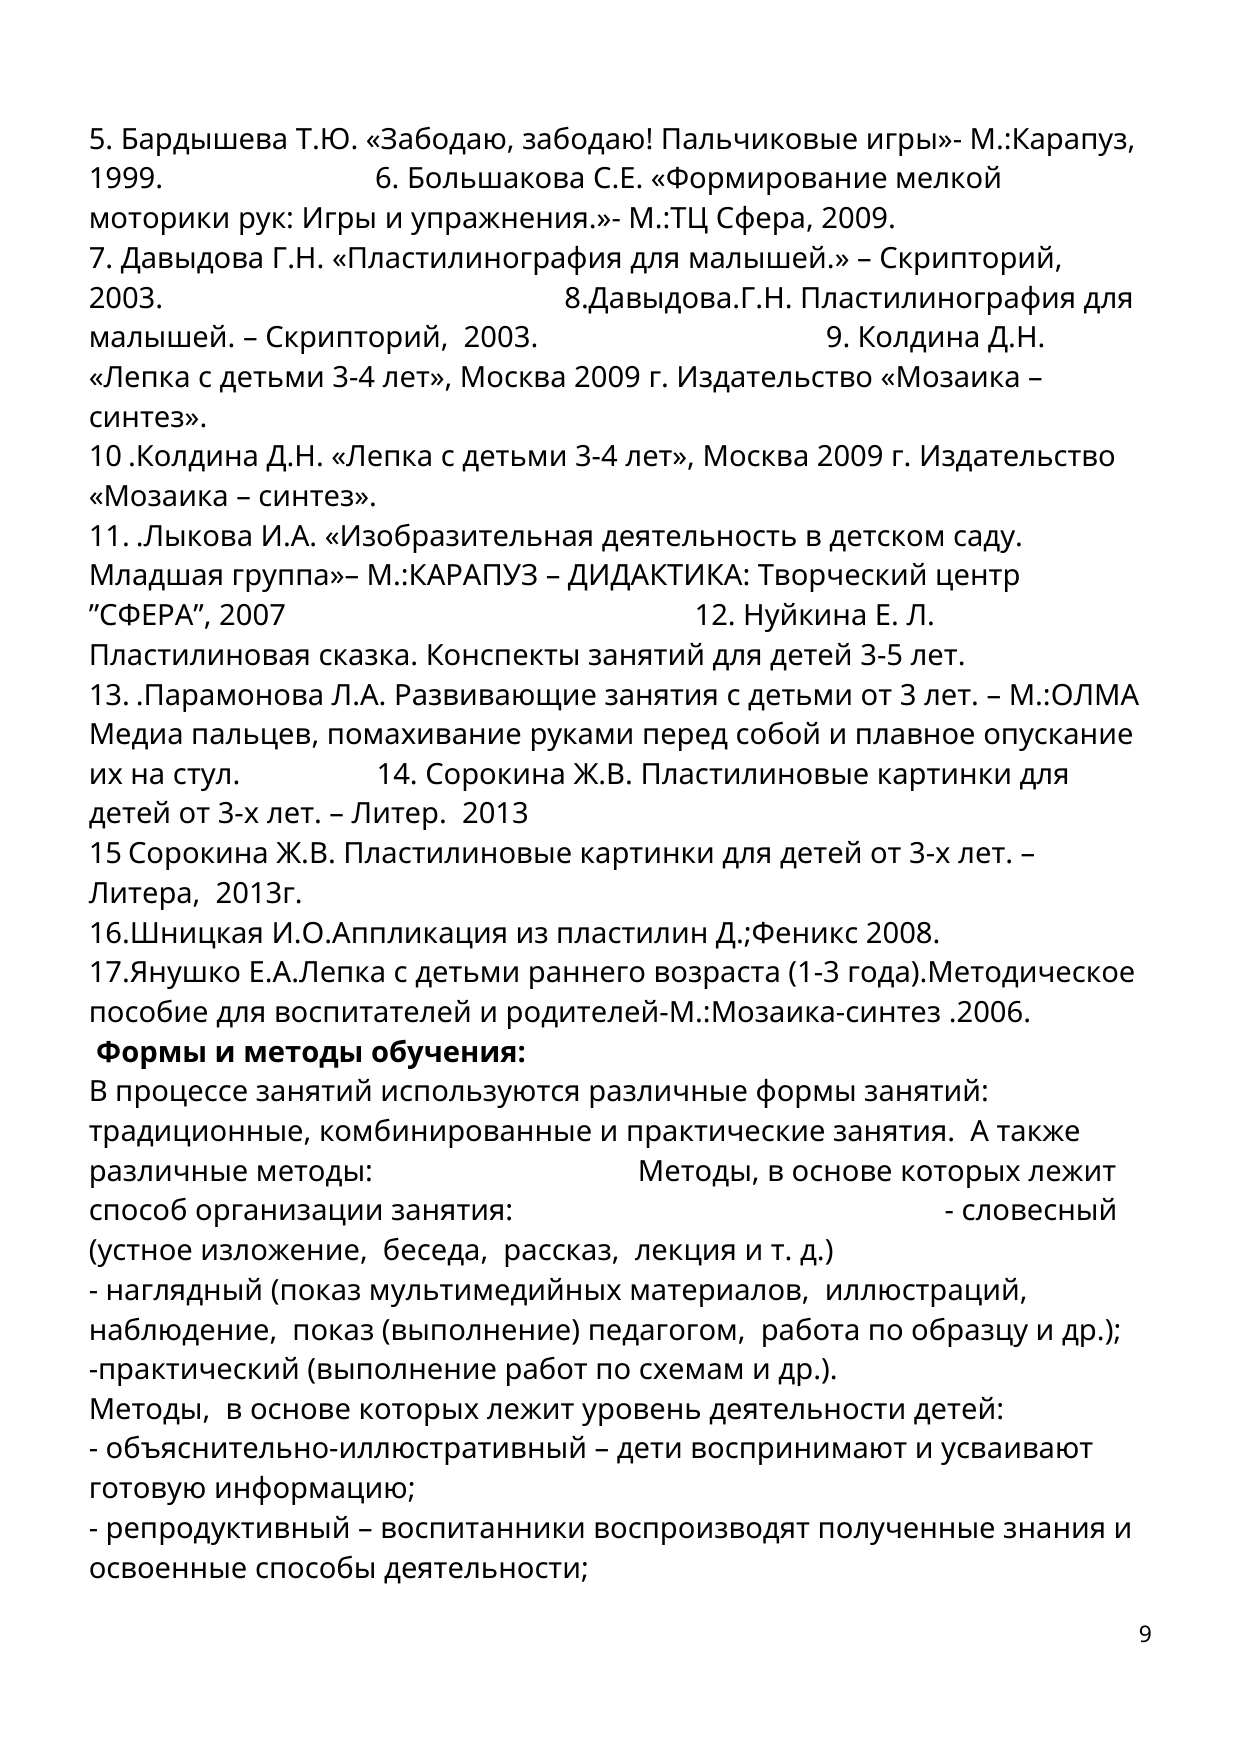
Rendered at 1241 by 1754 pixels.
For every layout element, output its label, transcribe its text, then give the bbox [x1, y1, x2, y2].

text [88, 1031, 1152, 1587]
text 15 Сорокина Ж.В. Пластилиновые картинки для детей от 3-х лет. – Литера, 2013г. [88, 832, 1152, 912]
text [88, 118, 1152, 674]
text 17.Янушко Е.А.Лепка с детьми раннего возраста (1-3 года).Методическое пособие для воспитателей и родителей-М.:Мозаика-синтез .2006. [88, 952, 1152, 1031]
text 13. .Парамонова Л.А. Развивающие занятия с детьми от 3 лет. – М.:ОЛМА Медиа пальцев, помахивание руками перед собой и плавное опускание их на стул. 14. Сорокина Ж.В. Пластилиновые картинки для детей от 3-х лет. – Литер. 2013 [88, 674, 1152, 832]
text 16.Шницкая И.О.Аппликация из пластилин Д.;Феникс 2008. [88, 912, 1152, 952]
